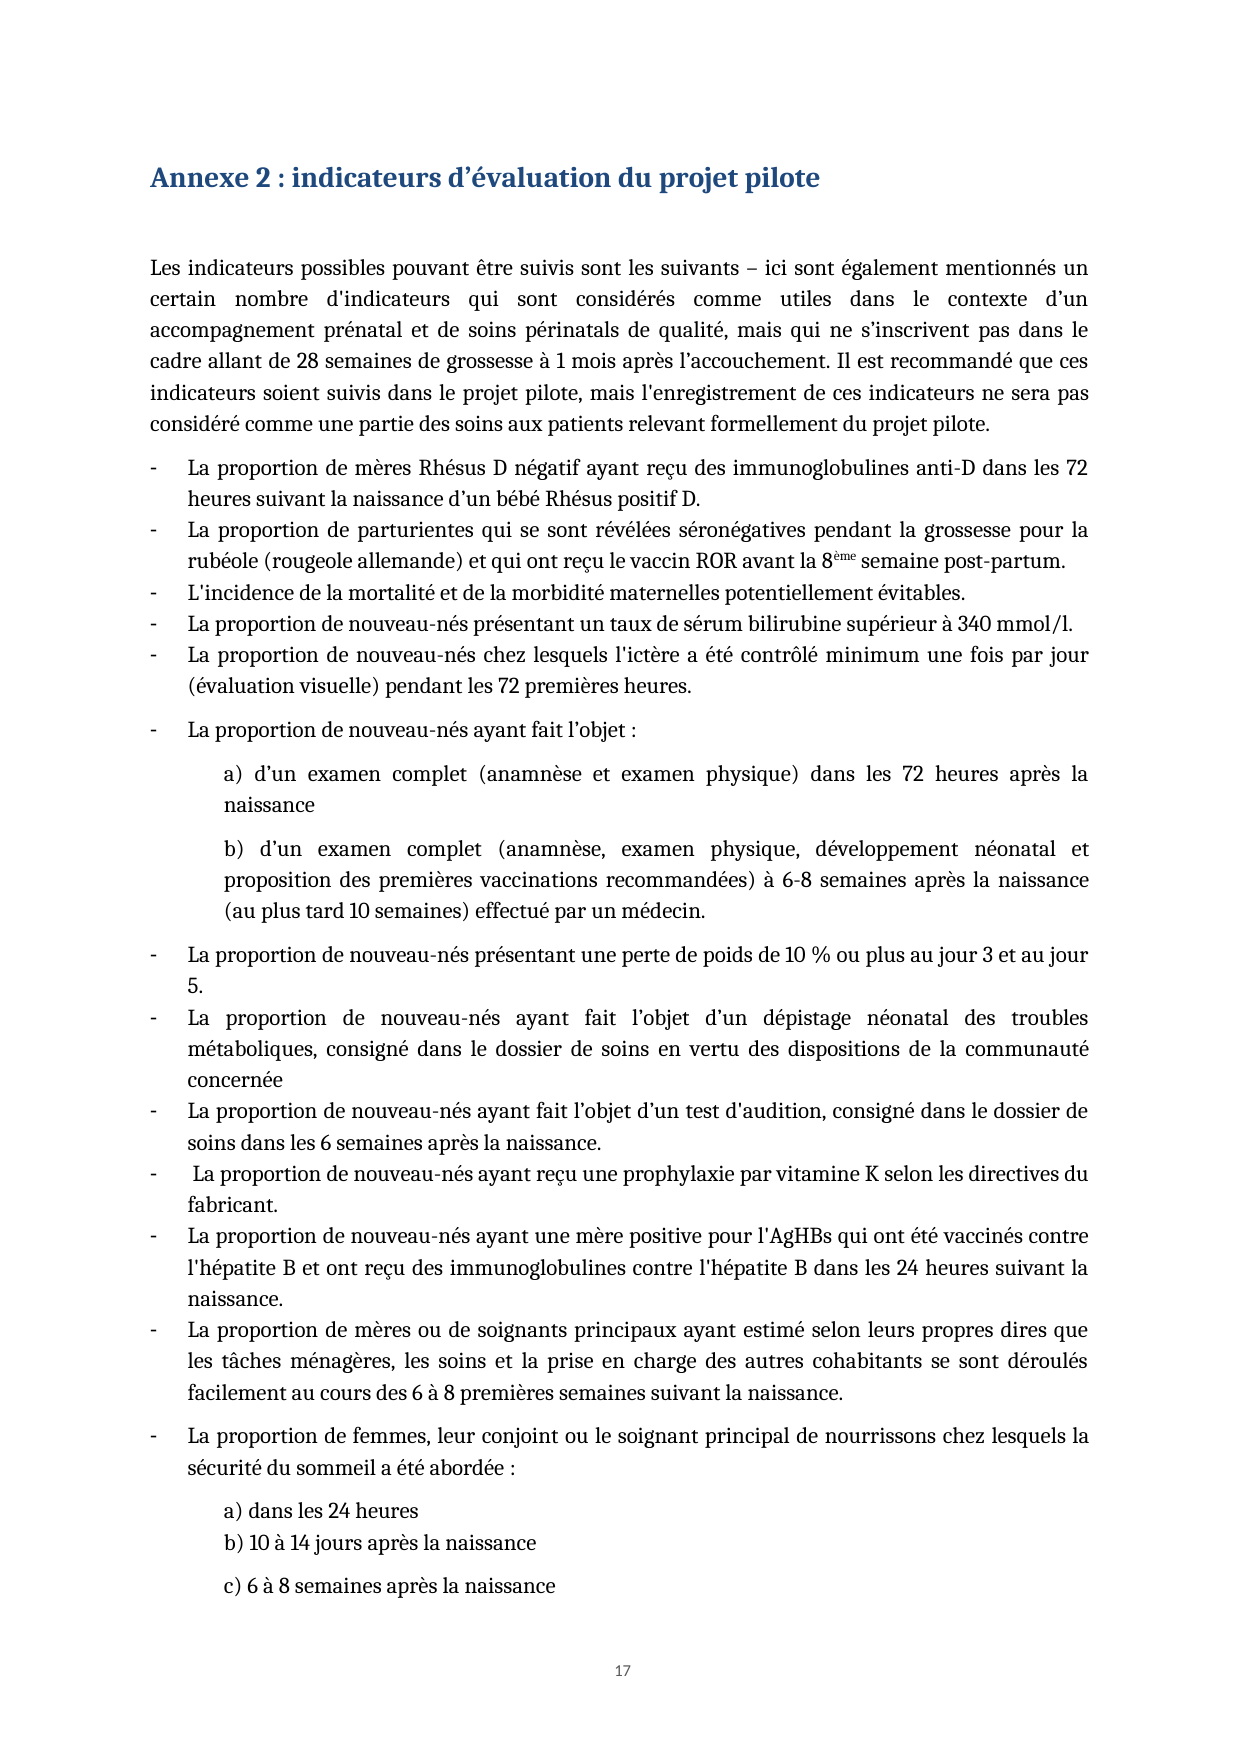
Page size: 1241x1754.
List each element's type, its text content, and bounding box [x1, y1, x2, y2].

list a) d’un examen complet (anamnèse et examen physique) dans les 72 heures après la naissance [224, 756, 1090, 819]
list La proportion de femmes, leur conjoint ou le soignant principal de nourrissons chez lesquels la sécurité du sommeil a été abordée : [150, 1419, 1090, 1481]
text Annexe 2 : indicateurs d’évaluation du projet pilote [150, 162, 1090, 194]
list La proportion de mères ou de soignants principaux ayant estimé selon leurs propres dires que les tâches ménagères, les soins et la prise en charge des autres cohabitants se sont déroulés facilement au cours des 6 à 8 premières semaines suivant la naissance. [150, 1312, 1090, 1406]
list b) d’un examen complet (anamnèse, examen physique, développement néonatal et proposition des premières vaccinations recommandées) à 6-8 semaines après la naissance (au plus tard 10 semaines) effectué par un médecin. [224, 831, 1090, 925]
list La proportion de nouveau-nés chez lesquels l'ictère a été contrôlé minimum une fois par jour (évaluation visuelle) pendant les 72 premières heures. [150, 637, 1090, 700]
list La proportion de nouveau-nés ayant fait l’objet : [150, 712, 1090, 744]
list La proportion de nouveau-nés ayant fait l’objet d’un test d'audition, consigné dans le dossier de soins dans les 6 semaines après la naissance. [150, 1094, 1090, 1156]
list La proportion de parturientes qui se sont révélées séronégatives pendant la grossesse pour la rubéole (rougeole allemande) et qui ont reçu le vaccin ROR avant la 8ème semaine post-partum. [150, 512, 1090, 575]
text Les indicateurs possibles pouvant être suivis sont les suivants – ici sont également mentionnés un certain nombre d'indicateurs qui sont considérés comme utiles dans le contexte d’un accompagnement prénatal et de soins périnatals de qualité, mais qui ne s’inscrivent pas dans le cadre allant de 28 semaines de grossesse à 1 mois après l’accouchement. Il est recommandé que ces indicateurs soient suivis dans le projet pilote, mais l'enregistrement de ces indicateurs ne sera pas considéré comme une partie des soins aux patients relevant formellement du projet pilote. [150, 250, 1090, 437]
list La proportion de nouveau-nés ayant une mère positive pour l'AgHBs qui ont été vaccinés contre l'hépatite B et ont reçu des immunoglobulines contre l'hépatite B dans les 24 heures suivant la naissance. [150, 1219, 1090, 1312]
list La proportion de nouveau-nés ayant fait l’objet d’un dépistage néonatal des troubles métaboliques, consigné dans le dossier de soins en vertu des dispositions de la communauté concernée [150, 1000, 1090, 1094]
list a) dans les 24 heures [187, 1494, 1090, 1525]
list La proportion de nouveau-nés présentant un taux de sérum bilirubine supérieur à 340 mmol/l. [150, 606, 1090, 637]
list c) 6 à 8 semaines après la naissance [187, 1569, 1090, 1600]
list La proportion de nouveau-nés ayant reçu une prophylaxie par vitamine K selon les directives du fabricant. [150, 1156, 1090, 1219]
list La proportion de nouveau-nés présentant une perte de poids de 10 % ou plus au jour 3 et au jour 5. [150, 937, 1090, 1000]
list La proportion de mères Rhésus D négatif ayant reçu des immunoglobulines anti-D dans les 72 heures suivant la naissance d’un bébé Rhésus positif D. [150, 450, 1090, 512]
list L'incidence de la mortalité et de la morbidité maternelles potentiellement évitables. [150, 575, 1090, 606]
list b) 10 à 14 jours après la naissance [187, 1525, 1090, 1556]
